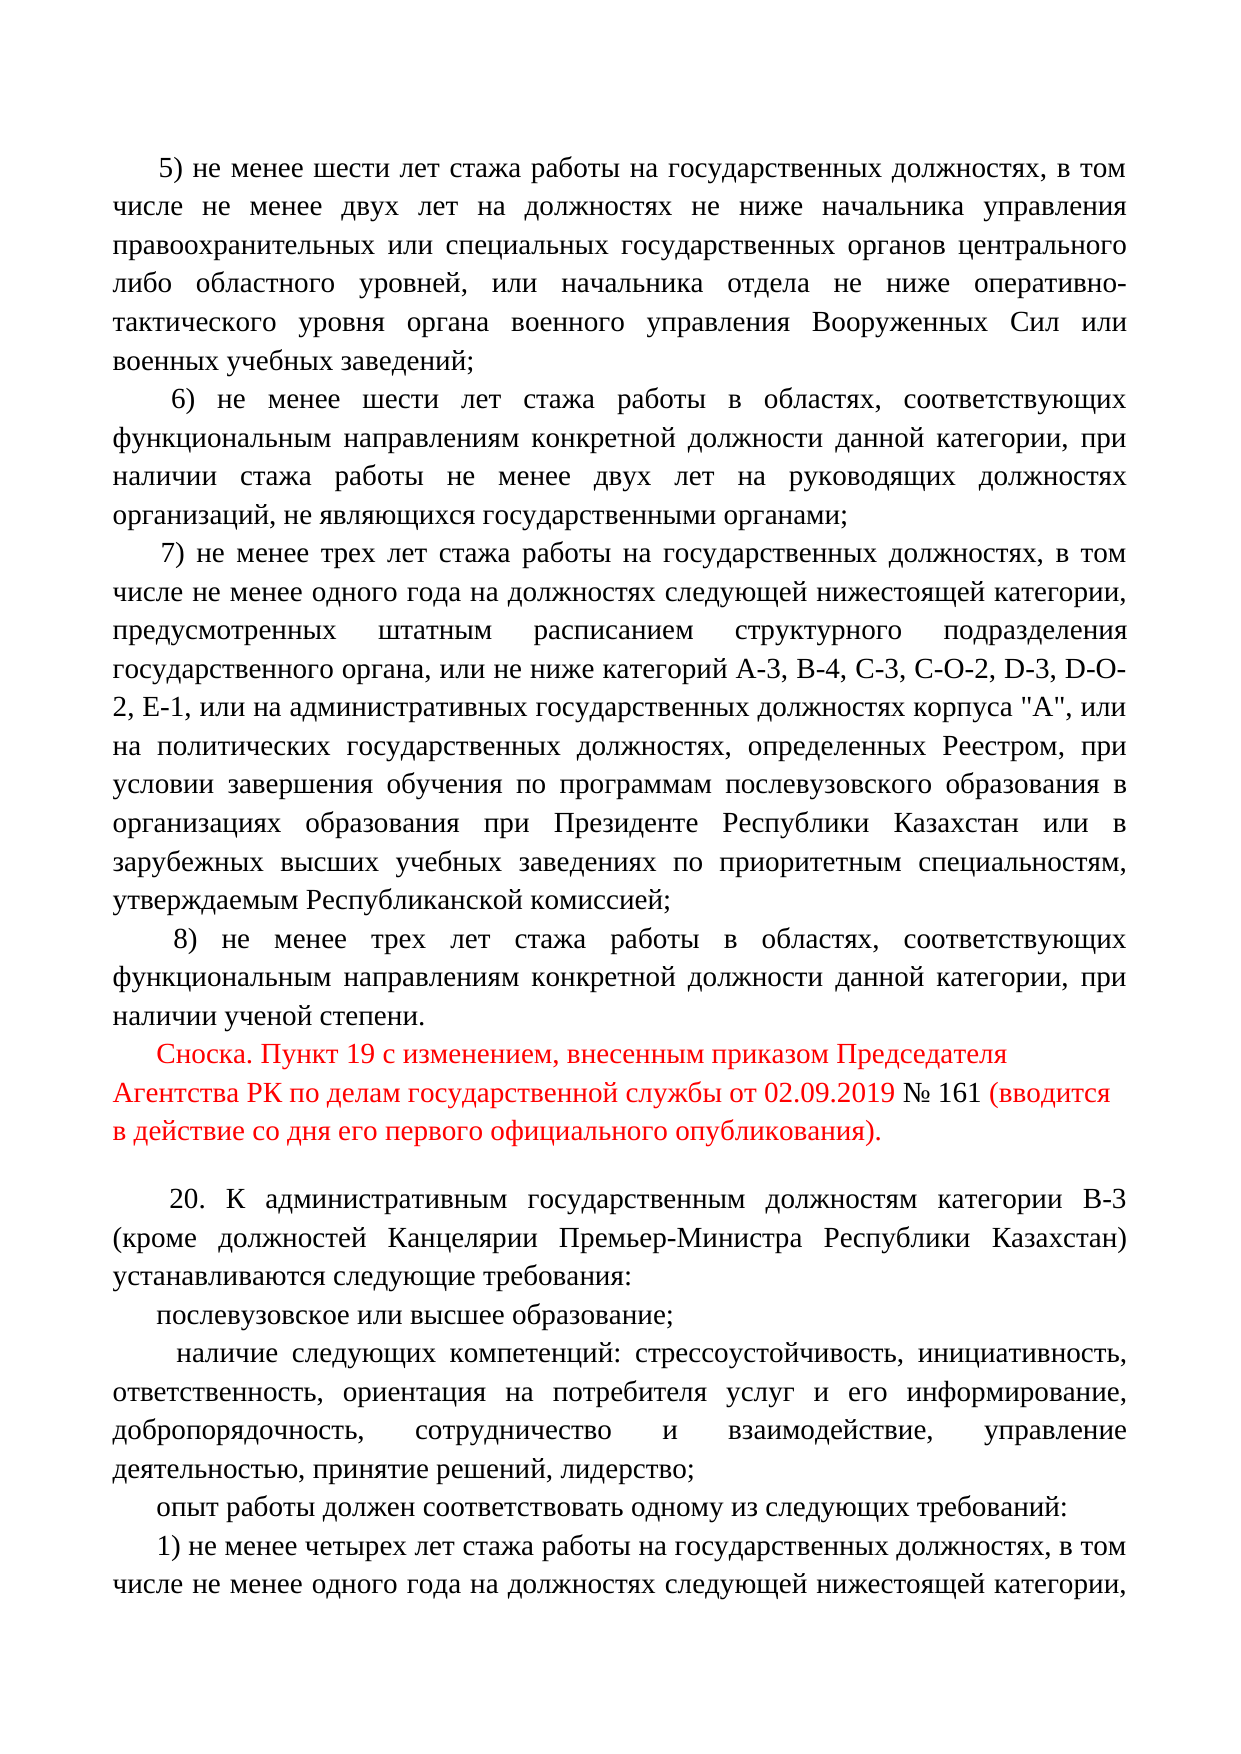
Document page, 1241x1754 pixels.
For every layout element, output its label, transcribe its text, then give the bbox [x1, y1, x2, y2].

text 8) не менее трех лет стажа работы в областях, соответствующих функциональным направлениям конкретной должности данной категории, при наличии ученой степени. [112, 921, 1128, 1031]
text Сноска. Пункт 19 с изменением, внесенным приказом Председателя Агентства РК по делам государственной службы от 02.09.2019 № 161 (вводится в действие со дня его первого официального опубликования). [112, 1036, 1128, 1177]
text 7) не менее трех лет стажа работы на государственных должностях, в том числе не менее одного года на должностях следующей нижестоящей категории, предусмотренных штатным расписанием структурного подразделения государственного органа, или не ниже категорий А-3, B-4, С-3, С-О-2, D-3, D-O-2, Е-1, или на административных государственных должностях корпуса "А", или на политических государственных должностях, определенных Реестром, при условии завершения обучения по программам послевузовского образования в организациях образования при Президенте Республики Казахстан или в зарубежных высших учебных заведениях по приоритетным специальностям, утверждаемым Республиканской комиссией; [112, 535, 1128, 916]
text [112, 1528, 1128, 1600]
text опыт работы должен соответствовать одному из следующих требований: [112, 1489, 1128, 1523]
text 20. К административным государственным должностям категории В-3 (кроме должностей Канцелярии Премьер-Министра Республики Казахстан) устанавливаются следующие требования: [112, 1181, 1128, 1292]
text наличие следующих компетенций: стрессоустойчивость, инициативность, ответственность, ориентация на потребителя услуг и его информирование, добропорядочность, сотрудничество и взаимодействие, управление деятельностью, принятие решений, лидерство; [112, 1335, 1128, 1484]
text послевузовское или высшее образование; [112, 1297, 1128, 1330]
text 5) не менее шести лет стажа работы на государственных должностях, в том числе не менее двух лет на должностях не ниже начальника управления правоохранительных или специальных государственных органов центрального либо областного уровней, или начальника отдела не ниже оперативно-тактического уровня органа военного управления Вооруженных Сил или военных учебных заведений; [112, 150, 1128, 376]
text 6) не менее шести лет стажа работы в областях, соответствующих функциональным направлениям конкретной должности данной категории, при наличии стажа работы не менее двух лет на руководящих должностях организаций, не являющихся государственными органами; [112, 381, 1128, 530]
